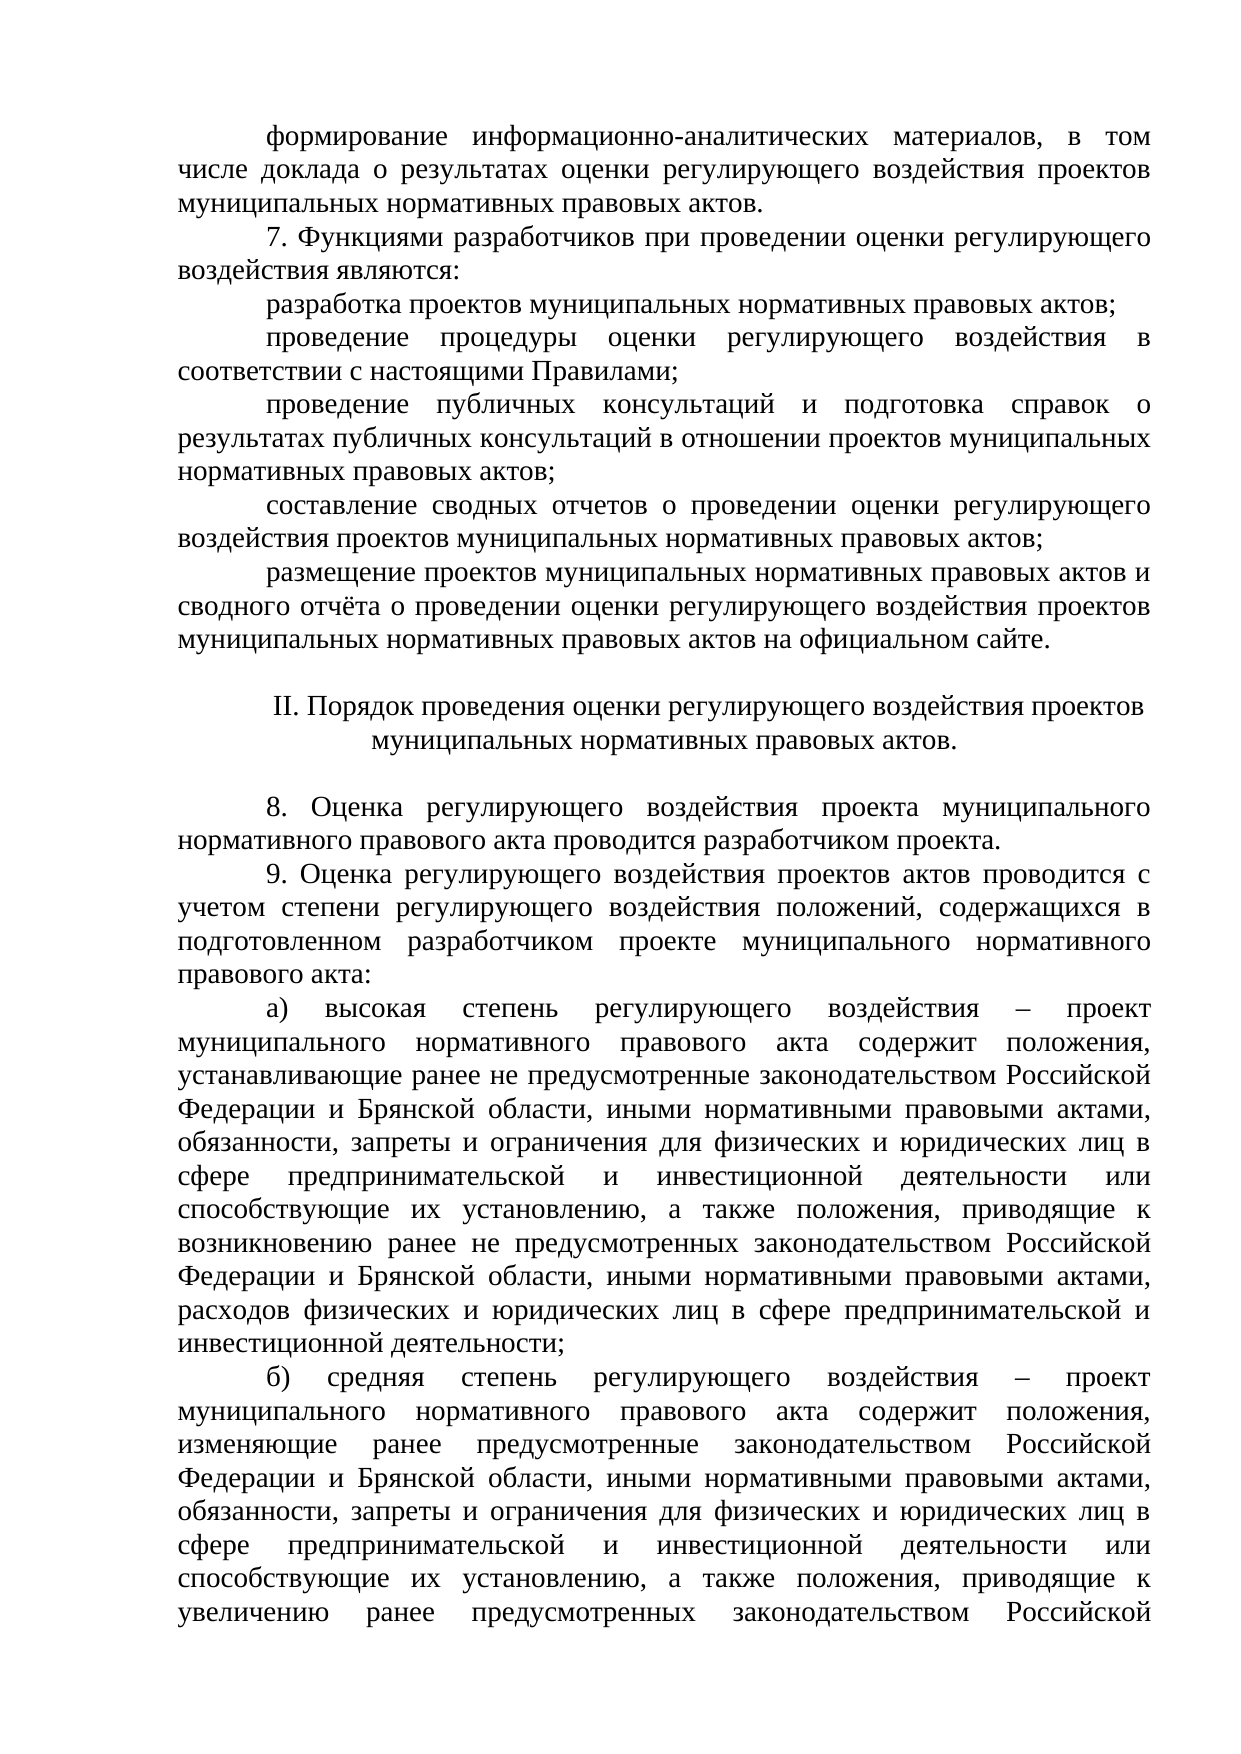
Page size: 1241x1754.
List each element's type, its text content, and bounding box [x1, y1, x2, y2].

text проведение публичных консультаций и подготовка справок о результатах публичных консультаций в отношении проектов муниципальных нормативных правовых актов; [177, 386, 1152, 487]
text разработка проектов муниципальных нормативных правовых актов; [177, 286, 1152, 319]
text формирование информационно-аналитических материалов, в том числе доклада о результатах оценки регулирующего воздействия проектов муниципальных нормативных правовых актов. [177, 118, 1152, 219]
text II. Порядок проведения оценки регулирующего воздействия проектов муниципальных нормативных правовых актов. [177, 688, 1152, 755]
text 7. Функциями разработчиков при проведении оценки регулирующего воздействия являются: [177, 219, 1152, 286]
text составление сводных отчетов о проведении оценки регулирующего воздействия проектов муниципальных нормативных правовых актов; [177, 487, 1152, 554]
text 9. Оценка регулирующего воздействия проектов актов проводится с учетом степени регулирующего воздействия положений, содержащихся в подготовленном разработчиком проекте муниципального нормативного правового акта: [177, 856, 1152, 990]
text 8. Оценка регулирующего воздействия проекта муниципального нормативного правового акта проводится разработчиком проекта. [177, 789, 1152, 856]
text проведение процедуры оценки регулирующего воздействия в соответствии с настоящими Правилами; [177, 319, 1152, 386]
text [177, 1359, 1152, 1627]
text размещение проектов муниципальных нормативных правовых актов и сводного отчёта о проведении оценки регулирующего воздействия проектов муниципальных нормативных правовых актов на официальном сайте. [177, 554, 1152, 655]
text а) высокая степень регулирующего воздействия – проект муниципального нормативного правового акта содержит положения, устанавливающие ранее не предусмотренные законодательством Российской Федерации и Брянской области, иными нормативными правовыми актами, обязанности, запреты и ограничения для физических и юридических лиц в сфере предпринимательской и инвестиционной деятельности или способствующие их установлению, а также положения, приводящие к возникновению ранее не предусмотренных законодательством Российской Федерации и Брянской области, иными нормативными правовыми актами, расходов физических и юридических лиц в сфере предпринимательской и инвестиционной деятельности; [177, 990, 1152, 1359]
